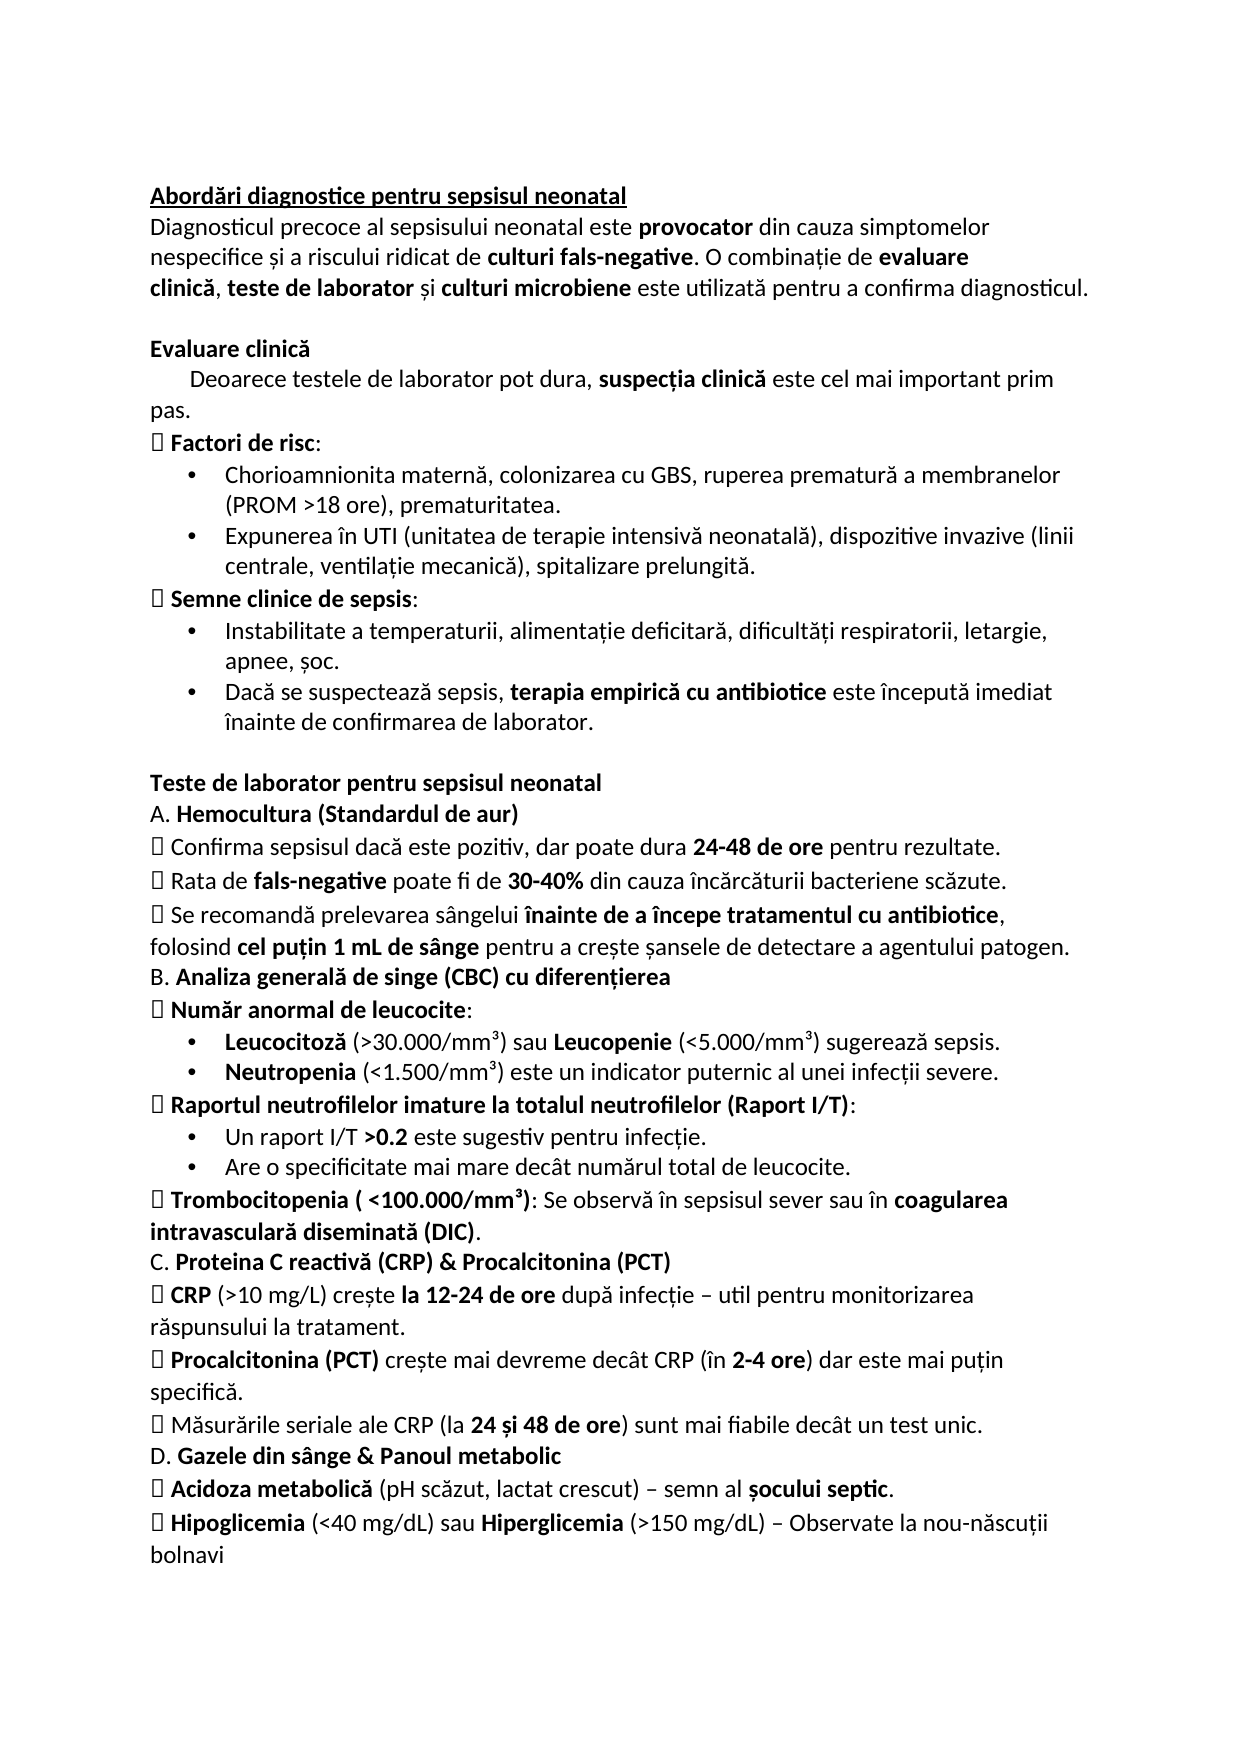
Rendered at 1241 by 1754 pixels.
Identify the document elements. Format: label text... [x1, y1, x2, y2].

text Evaluare clinică Deoarece testele de laborator pot dura, suspecția clinică este cel mai important prim pas. [150, 333, 1090, 425]
text Diagnosticul precoce al sepsisului neonatal este provocator din cauza simptomelor nespecifice și a riscului ridicat de culturi fals-negative. O combinație de evaluare clinică, teste de laborator și culturi microbiene este utilizată pentru a confirma diagnosticul. [150, 211, 1090, 303]
list Are o specificitate mai mare decât numărul total de leucocite. [187, 1151, 1090, 1182]
text Abordări diagnostice pentru sepsisul neonatal [150, 181, 1090, 211]
text 🔹 Raportul neutrofilelor imature la totalul neutrofilelor (Raport I/T): [150, 1087, 1090, 1121]
text Teste de laborator pentru sepsisul neonatal [150, 767, 1090, 798]
text ✅ Factori de risc: [150, 425, 1090, 459]
list Neutropenia (<1.500/mm³) este un indicator puternic al unei infecții severe. [187, 1056, 1090, 1087]
text B. Analiza generală de singe (CBC) cu diferențierea 🔹 Număr anormal de leucocite: [150, 961, 1090, 1026]
text ✅ Semne clinice de sepsis: [150, 581, 1090, 615]
list Chorioamnionita maternă, colonizarea cu GBS, ruperea prematură a membranelor (PROM >18 ore), prematuritatea. [187, 459, 1090, 520]
list Instabilitate a temperaturii, alimentație deficitară, dificultăți respiratorii, letargie, apnee, șoc. [187, 615, 1090, 676]
text A. Hemocultura (Standardul de aur) 🔹 Confirma sepsisul dacă este pozitiv, dar poate dura 24-48 de ore pentru rezultate. 🔹 Rata de fals-negative poate fi de 30-40% din cauza încărcăturii bacteriene scăzute. 🔹 Se recomandă prelevarea sângelui înainte de a începe tratamentul cu antibiotice, folosind cel puțin 1 mL de sânge pentru a crește șansele de detectare a agentului patogen. [150, 798, 1090, 961]
text 🔹 Trombocitopenia ( <100.000/mm³): Se observă în sepsisul sever sau în coagularea intravasculară diseminată (DIC). [150, 1182, 1090, 1247]
list Dacă se suspectează sepsis, terapia empirică cu antibiotice este începută imediat înainte de confirmarea de laborator. [187, 676, 1090, 737]
text D. Gazele din sânge & Panoul metabolic 🔹 Acidoza metabolică (pH scăzut, lactat crescut) – semn al șocului septic. 🔹 Hipoglicemia (<40 mg/dL) sau Hiperglicemia (>150 mg/dL) – Observate la nou-născuții bolnavi [150, 1440, 1090, 1569]
list Leucocitoză (>30.000/mm³) sau Leucopenie (<5.000/mm³) sugerează sepsis. [187, 1026, 1090, 1056]
list Un raport I/T >0.2 este sugestiv pentru infecție. [187, 1121, 1090, 1151]
list Expunerea în UTI (unitatea de terapie intensivă neonatală), dispozitive invazive (linii centrale, ventilație mecanică), spitalizare prelungită. [187, 520, 1090, 581]
text C. Proteina C reactivă (CRP) & Procalcitonina (PCT) 🔹 CRP (>10 mg/L) crește la 12-24 de ore după infecție – util pentru monitorizarea răspunsului la tratament. 🔹 Procalcitonina (PCT) crește mai devreme decât CRP (în 2-4 ore) dar este mai puțin specifică. 🔹 Măsurările seriale ale CRP (la 24 și 48 de ore) sunt mai fiabile decât un test unic. [150, 1247, 1090, 1440]
